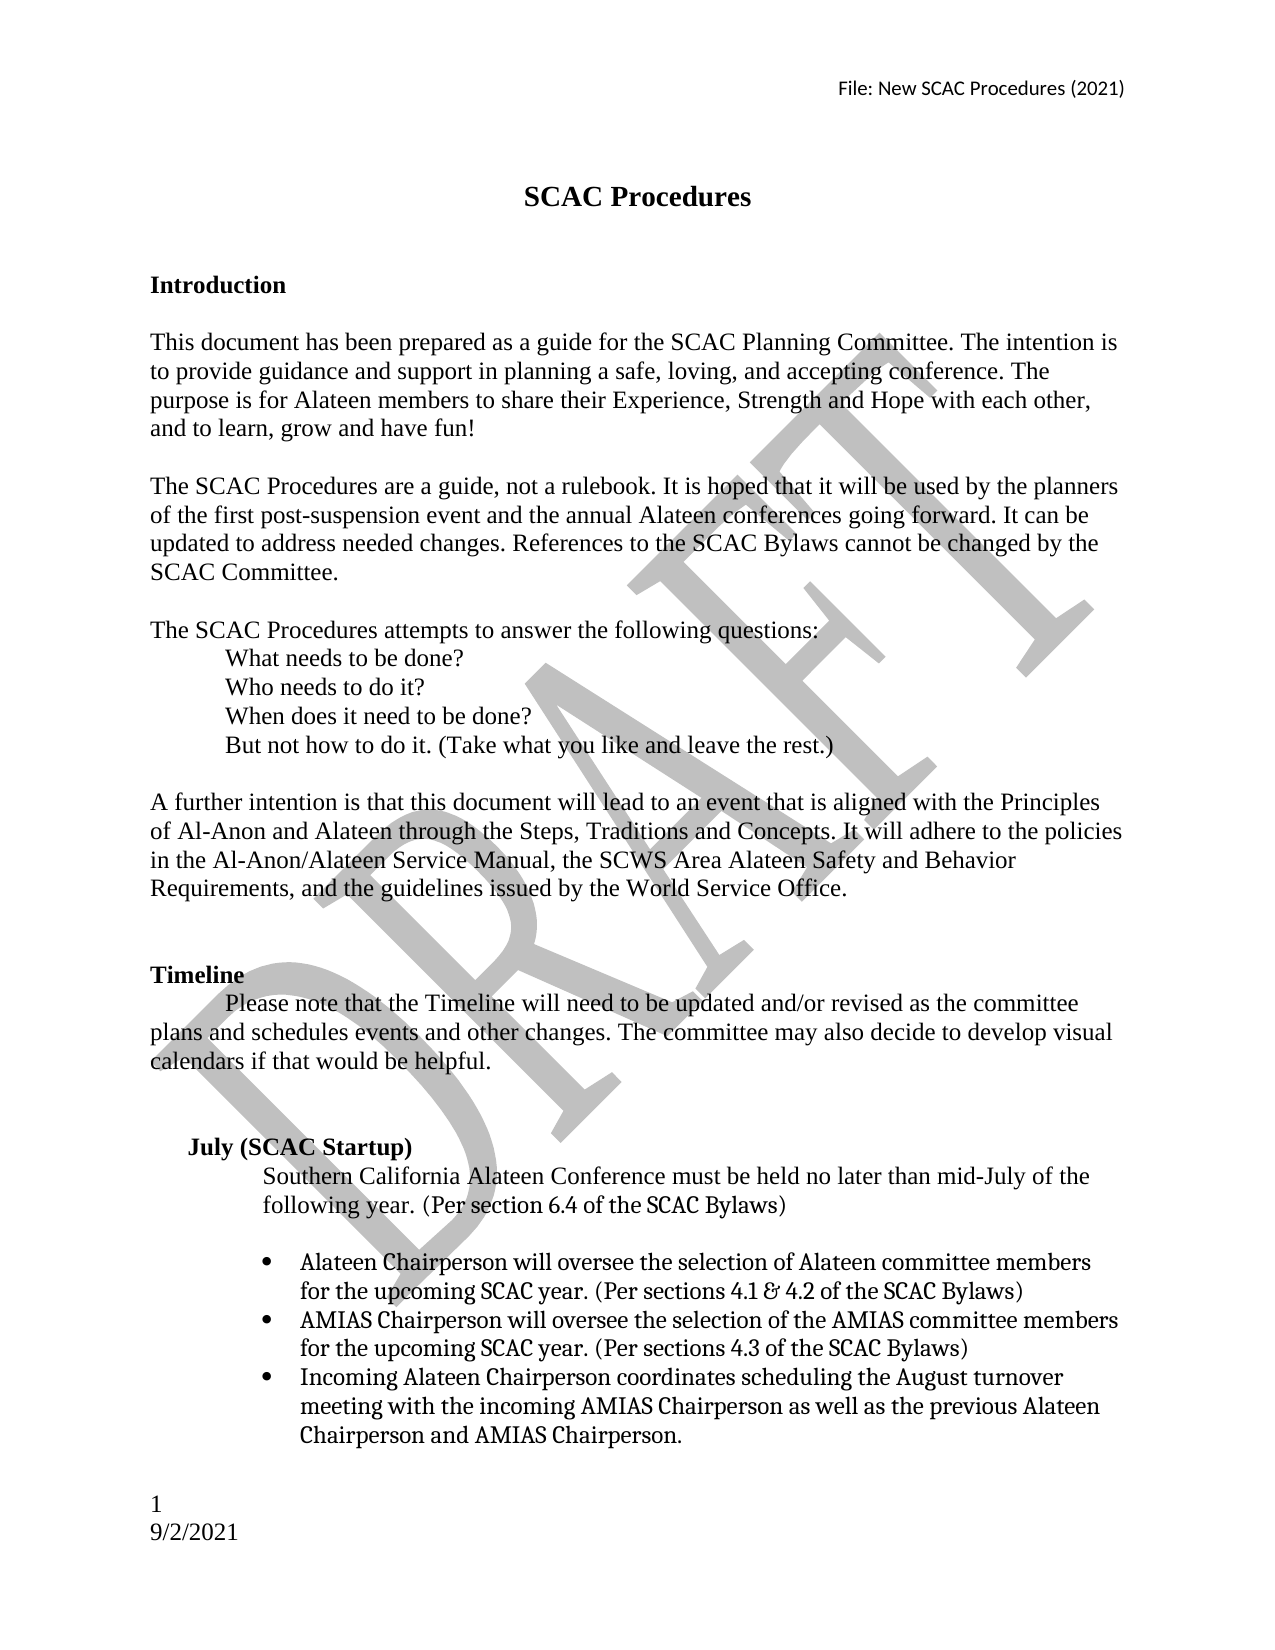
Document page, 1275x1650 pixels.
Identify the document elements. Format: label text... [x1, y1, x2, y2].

text Please note that the Timeline will need to be updated and/or revised as the committee plans and schedules events and other changes. The committee may also decide to develop visual calendars if that would be helpful. [150, 988, 1125, 1075]
text The SCAC Procedures are a guide, not a rulebook. It is hoped that it will be used by the planners of the first post-suspension event and the annual Alateen conferences going forward. It can be updated to address needed changes. References to the SCAC Bylaws cannot be changed by the SCAC Committee. [150, 471, 1125, 586]
text July (SCAC Startup) [150, 1132, 1125, 1161]
text Introduction [150, 270, 1125, 298]
list AMIAS Chairperson will oversee the selection of the AMIAS committee members for the upcoming SCAC year. (Per sections 4.3 of the SCAC Bylaws) [262, 1306, 1125, 1363]
list Incoming Alateen Chairperson coordinates scheduling the August turnover meeting with the incoming AMIAS Chairperson as well as the previous Alateen Chairperson and AMIAS Chairperson. [262, 1363, 1125, 1449]
text A further intention is that this document will lead to an event that is aligned with the Principles of Al-Anon and Alateen through the Steps, Traditions and Concepts. It will adhere to the policies in the Al-Anon/Alateen Service Manual, the SCWS Area Alateen Safety and Behavior Requirements, and the guidelines issued by the World Service Office. [150, 787, 1125, 902]
text The SCAC Procedures attempts to answer the following questions: [150, 615, 1125, 643]
text But not how to do it. (Take what you like and leave the rest.) [225, 730, 1125, 758]
text Southern California Alateen Conference must be held no later than mid-July of the following year. (Per section 6.4 of the SCAC Bylaws) [262, 1161, 1125, 1219]
text Timeline [150, 960, 1125, 988]
list Alateen Chairperson will oversee the selection of Alateen committee members for the upcoming SCAC year. (Per sections 4.1 & 4.2 of the SCAC Bylaws) [262, 1248, 1125, 1306]
text When does it need to be done? [225, 701, 1125, 730]
text This document has been prepared as a guide for the SCAC Planning Committee. The intention is to provide guidance and support in planning a safe, loving, and accepting conference. The purpose is for Alateen members to share their Experience, Strength and Hope with each other, and to learn, grow and have fun! [150, 327, 1125, 442]
text Who needs to do it? [225, 672, 1125, 701]
text SCAC Procedures [150, 179, 1125, 212]
text What needs to be done? [225, 643, 1125, 672]
